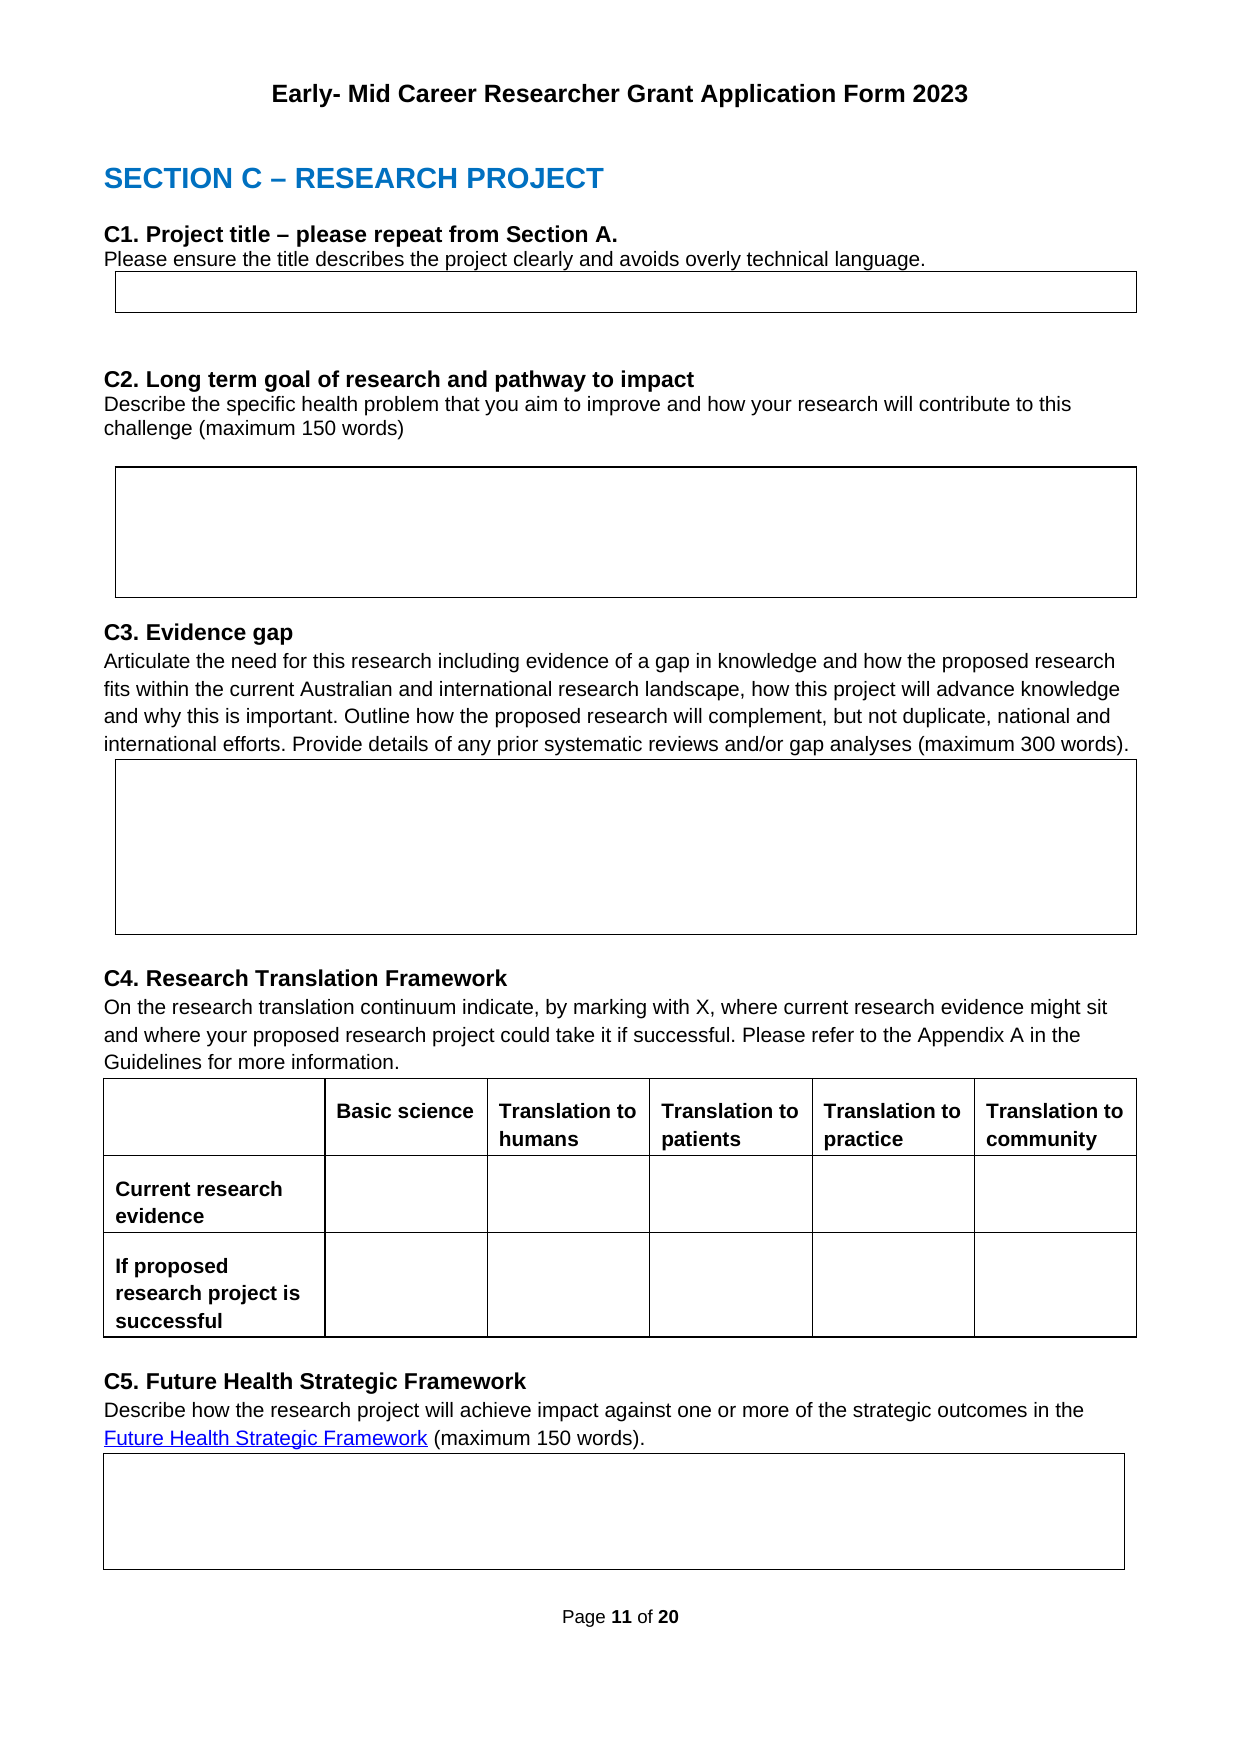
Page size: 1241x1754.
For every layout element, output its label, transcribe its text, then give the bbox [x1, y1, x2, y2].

table_cell [326, 1233, 487, 1336]
text Describe the specific health problem that you aim to improve and how your research will contribute to this challenge (maximum 150 words) [103, 392, 1137, 440]
text C4. Research Translation Framework [103, 965, 1137, 991]
table_header Translation to patients [650, 1079, 812, 1154]
table_cell [488, 1233, 649, 1336]
text On the research translation continuum indicate, by marking with X, where current research evidence might sit and where your proposed research project could take it if successful. Please refer to the Appendix A in the Guidelines for more information. [103, 995, 1137, 1074]
table_header [116, 468, 1136, 597]
table_header Translation to community [975, 1079, 1136, 1154]
text C2. Long term goal of research and pathway to impact [103, 366, 1137, 392]
text Articulate the need for this research including evidence of a gap in knowledge and how the proposed research fits within the current Australian and international research landscape, how this project will advance knowledge and why this is important. Outline how the proposed research will complement, but not duplicate, national and international efforts. Provide details of any prior systematic reviews and/or gap analyses (maximum 300 words). [103, 649, 1137, 755]
table_header [116, 272, 1136, 312]
table_header Translation to humans [488, 1079, 649, 1154]
table_header Basic science [326, 1079, 487, 1154]
text C3. Evidence gap [103, 619, 1137, 645]
table_cell [813, 1156, 974, 1232]
text Describe how the research project will achieve impact against one or more of the strategic outcomes in the Future Health Strategic Framework (maximum 150 words). [103, 1398, 1137, 1449]
table_header [116, 760, 1136, 933]
table_cell [488, 1156, 649, 1232]
subtitle SECTION C – RESEARCH PROJECT [103, 161, 1137, 194]
table_cell [650, 1233, 812, 1336]
table_cell [650, 1156, 812, 1232]
table_header Translation to practice [813, 1079, 974, 1154]
table_cell If proposed research project is successful [104, 1233, 324, 1336]
table_cell [326, 1156, 487, 1232]
text C1. Project title – please repeat from Section A. [103, 221, 1137, 247]
table_cell [975, 1233, 1136, 1336]
table_cell [813, 1233, 974, 1336]
table_cell [975, 1156, 1136, 1232]
table_header [104, 1454, 1124, 1568]
table_cell Current research evidence [104, 1156, 324, 1232]
table_header [104, 1079, 324, 1154]
text Please ensure the title describes the project clearly and avoids overly technical language. [103, 247, 1137, 271]
text C5. Future Health Strategic Framework [103, 1368, 1137, 1394]
